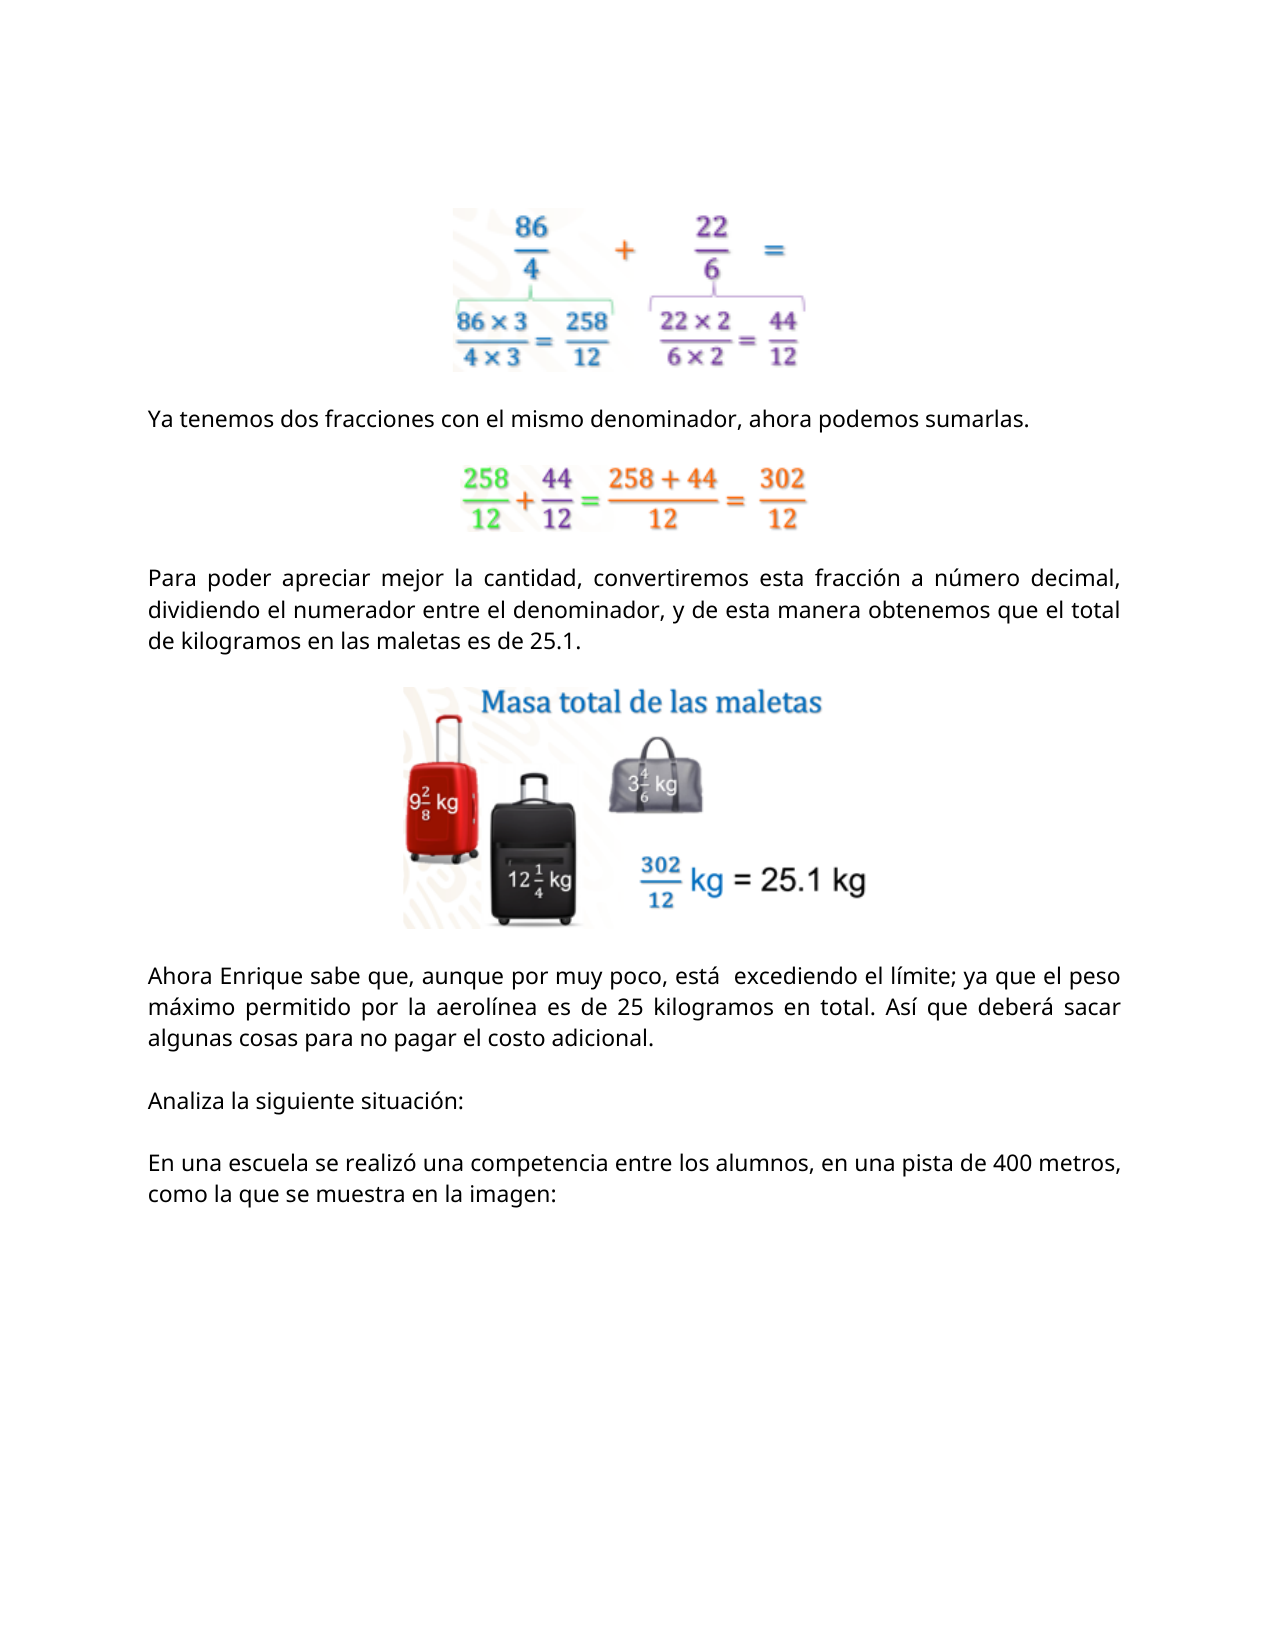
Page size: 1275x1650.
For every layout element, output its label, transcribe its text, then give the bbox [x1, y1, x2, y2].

text Ahora Enrique sabe que, aunque por muy poco, está excediendo el límite; ya que el peso máximo permitido por la aerolínea es de 25 kilogramos en total. Así que deberá sacar algunas cosas para no pagar el costo adicional. [148, 960, 1122, 1053]
text En una escuela se realizó una competencia entre los alumnos, en una pista de 400 metros, como la que se muestra en la imagen: [148, 1147, 1122, 1210]
picture [460, 465, 810, 532]
text Ya tenemos dos fracciones con el mismo denominador, ahora podemos sumarlas. [148, 403, 1122, 434]
text Para poder apreciar mejor la cantidad, convertiremos esta fracción a número decimal, dividiendo el numerador entre el denominador, y de esta manera obtenemos que el total de kilogramos en las maletas es de 25.1. [148, 562, 1122, 656]
picture [403, 687, 867, 929]
picture [452, 208, 818, 372]
text Analiza la siguiente situación: [148, 1085, 1122, 1116]
